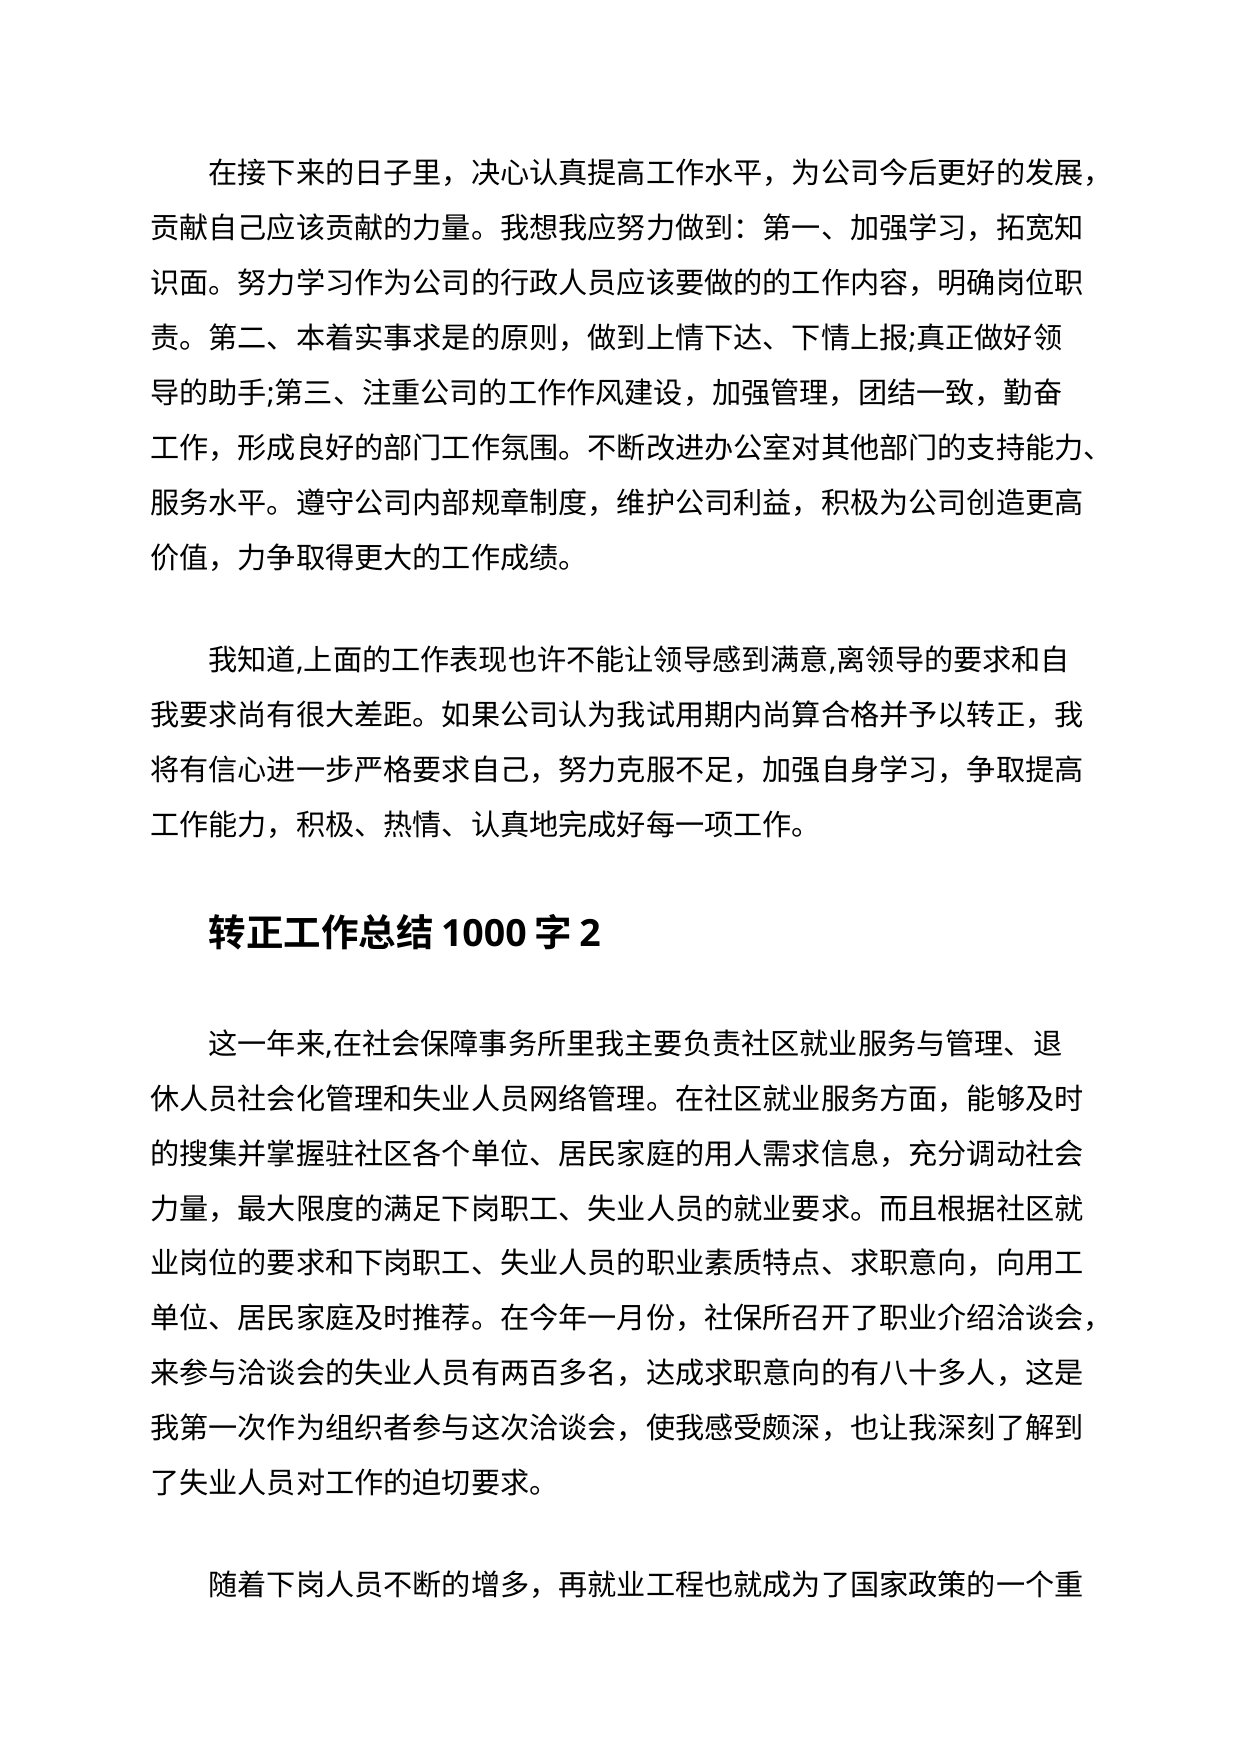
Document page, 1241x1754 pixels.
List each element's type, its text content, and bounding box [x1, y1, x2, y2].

text 我知道,上面的工作表现也许不能让领导感到满意,离领导的要求和自我要求尚有很大差距。如果公司认为我试用期内尚算合格并予以转正，我将有信心进一步严格要求自己，努力克服不足，加强自身学习，争取提高工作能力，积极、热情、认真地完成好每一项工作。 [150, 636, 1090, 843]
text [150, 1561, 1090, 1604]
text 在接下来的日子里，决心认真提高工作水平，为公司今后更好的发展，贡献自己应该贡献的力量。我想我应努力做到：第一、加强学习，拓宽知识面。努力学习作为公司的行政人员应该要做的的工作内容，明确岗位职责。第二、本着实事求是的原则，做到上情下达、下情上报;真正做好领导的助手;第三、注重公司的工作作风建设，加强管理，团结一致，勤奋工作，形成良好的部门工作氛围。不断改进办公室对其他部门的支持能力、服务水平。遵守公司内部规章制度，维护公司利益，积极为公司创造更高价值，力争取得更大的工作成绩。 [150, 150, 1090, 577]
text 转正工作总结1000字2 [150, 903, 1090, 957]
text 这一年来,在社会保障事务所里我主要负责社区就业服务与管理、退休人员社会化管理和失业人员网络管理。在社区就业服务方面，能够及时的搜集并掌握驻社区各个单位、居民家庭的用人需求信息，充分调动社会力量，最大限度的满足下岗职工、失业人员的就业要求。而且根据社区就业岗位的要求和下岗职工、失业人员的职业素质特点、求职意向，向用工单位、居民家庭及时推荐。在今年一月份，社保所召开了职业介绍洽谈会，来参与洽谈会的失业人员有两百多名，达成求职意向的有八十多人，这是我第一次作为组织者参与这次洽谈会，使我感受颇深，也让我深刻了解到了失业人员对工作的迫切要求。 [150, 1020, 1090, 1502]
